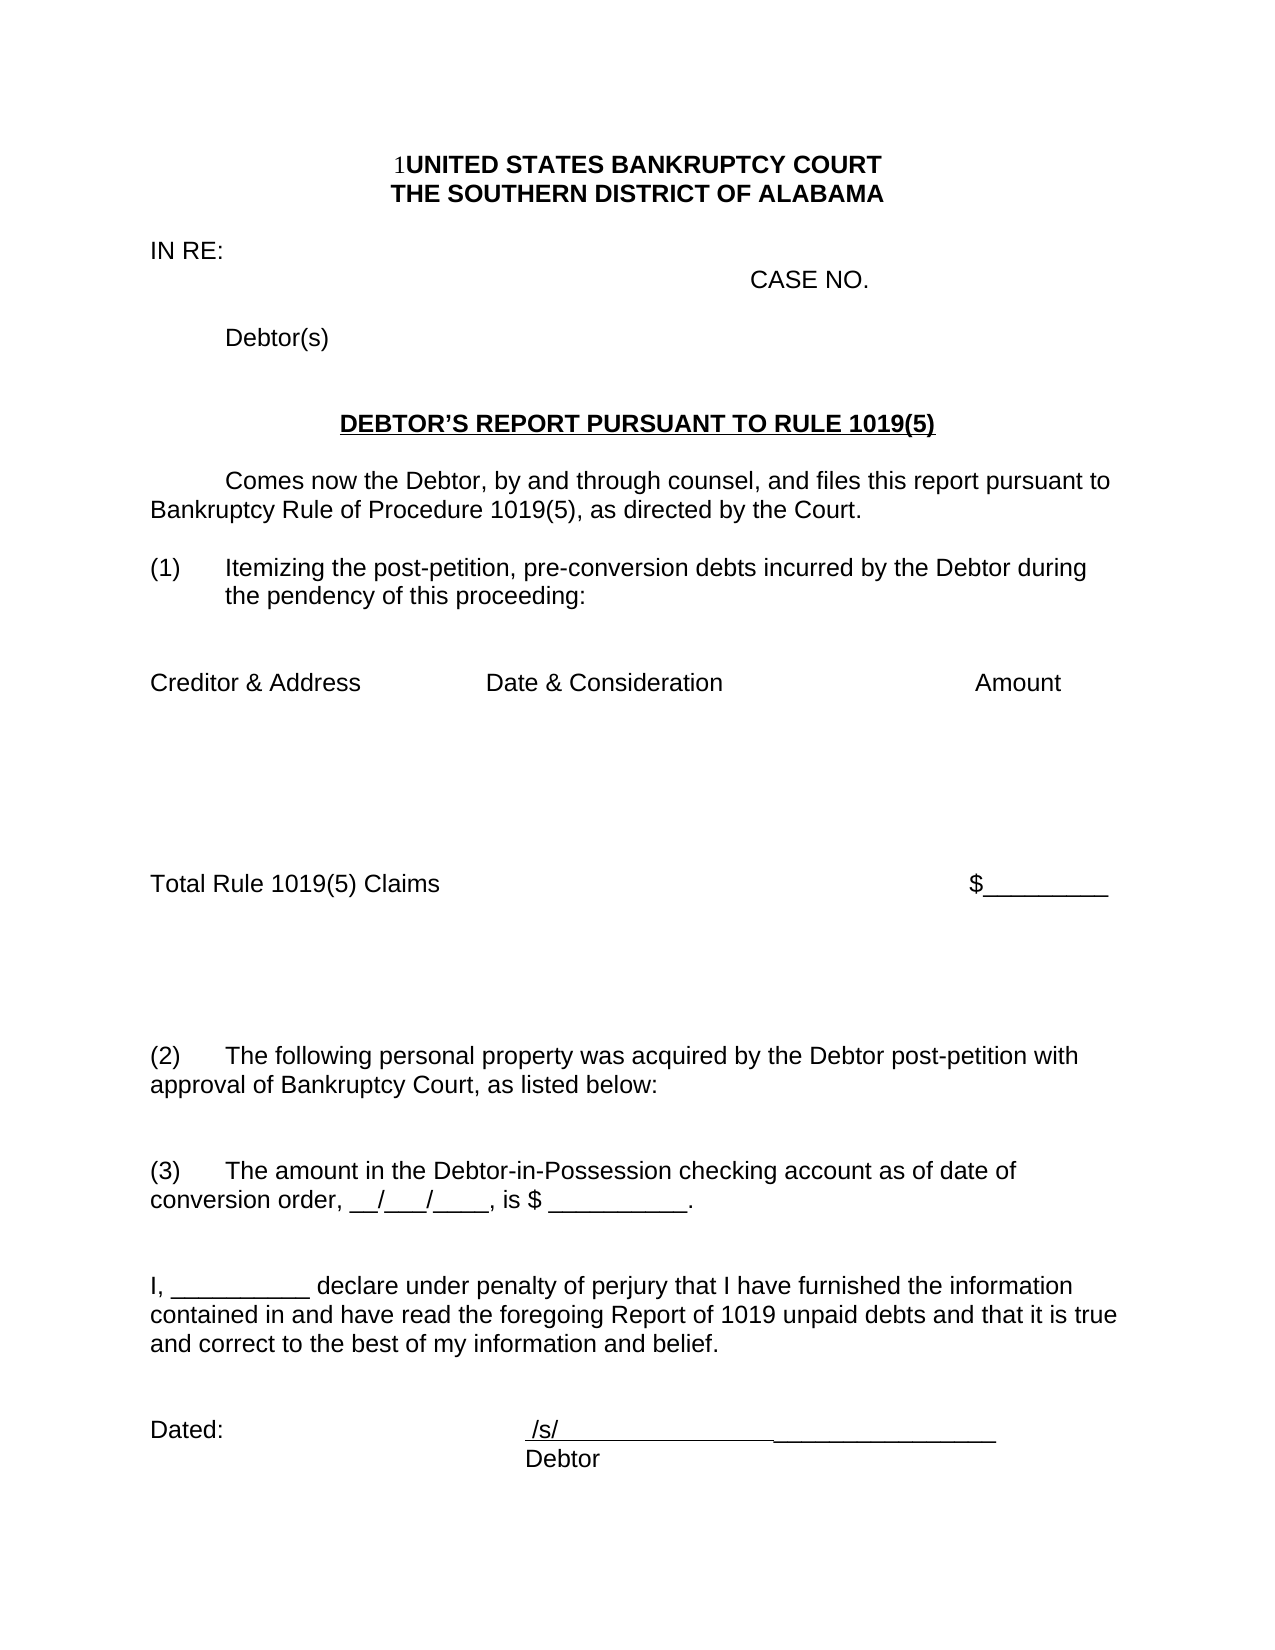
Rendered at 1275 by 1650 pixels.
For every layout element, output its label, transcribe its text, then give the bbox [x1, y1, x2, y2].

text (1) Itemizing the post-petition, pre-conversion debts incurred by the Debtor during the pendency of this proceeding: [150, 553, 1125, 610]
text I, __________ declare under penalty of perjury that I have furnished the information contained in and have read the foregoing Report of 1019 unpaid debts and that it is true and correct to the best of my information and belief. [150, 1271, 1125, 1358]
text (3) The amount in the Debtor-in-Possession checking account as of date of conversion order, __/___/____, is $ __________. [150, 1156, 1125, 1214]
text Creditor & Address Date & Consideration Amount [150, 668, 1125, 696]
text UNITED STATES BANKRUPTCY COURT [150, 150, 1125, 179]
text THE SOUTHERN DISTRICT OF ALABAMA [150, 179, 1125, 208]
text Debtor(s) [150, 323, 1125, 351]
text Debtor [150, 1444, 1125, 1473]
text Dated: /s/ ________________ [150, 1415, 1125, 1444]
text CASE NO. [150, 265, 1125, 294]
text Total Rule 1019(5) Claims $_________ [150, 869, 1125, 984]
text (2) The following personal property was acquired by the Debtor post-petition with approval of Bankruptcy Court, as listed below: [150, 1041, 1125, 1099]
text DEBTOR’S REPORT PURSUANT TO RULE 1019(5) [150, 409, 1125, 438]
text Comes now the Debtor, by and through counsel, and files this report pursuant to Bankruptcy Rule of Procedure 1019(5), as directed by the Court. [150, 466, 1125, 524]
text IN RE: [150, 236, 1125, 265]
